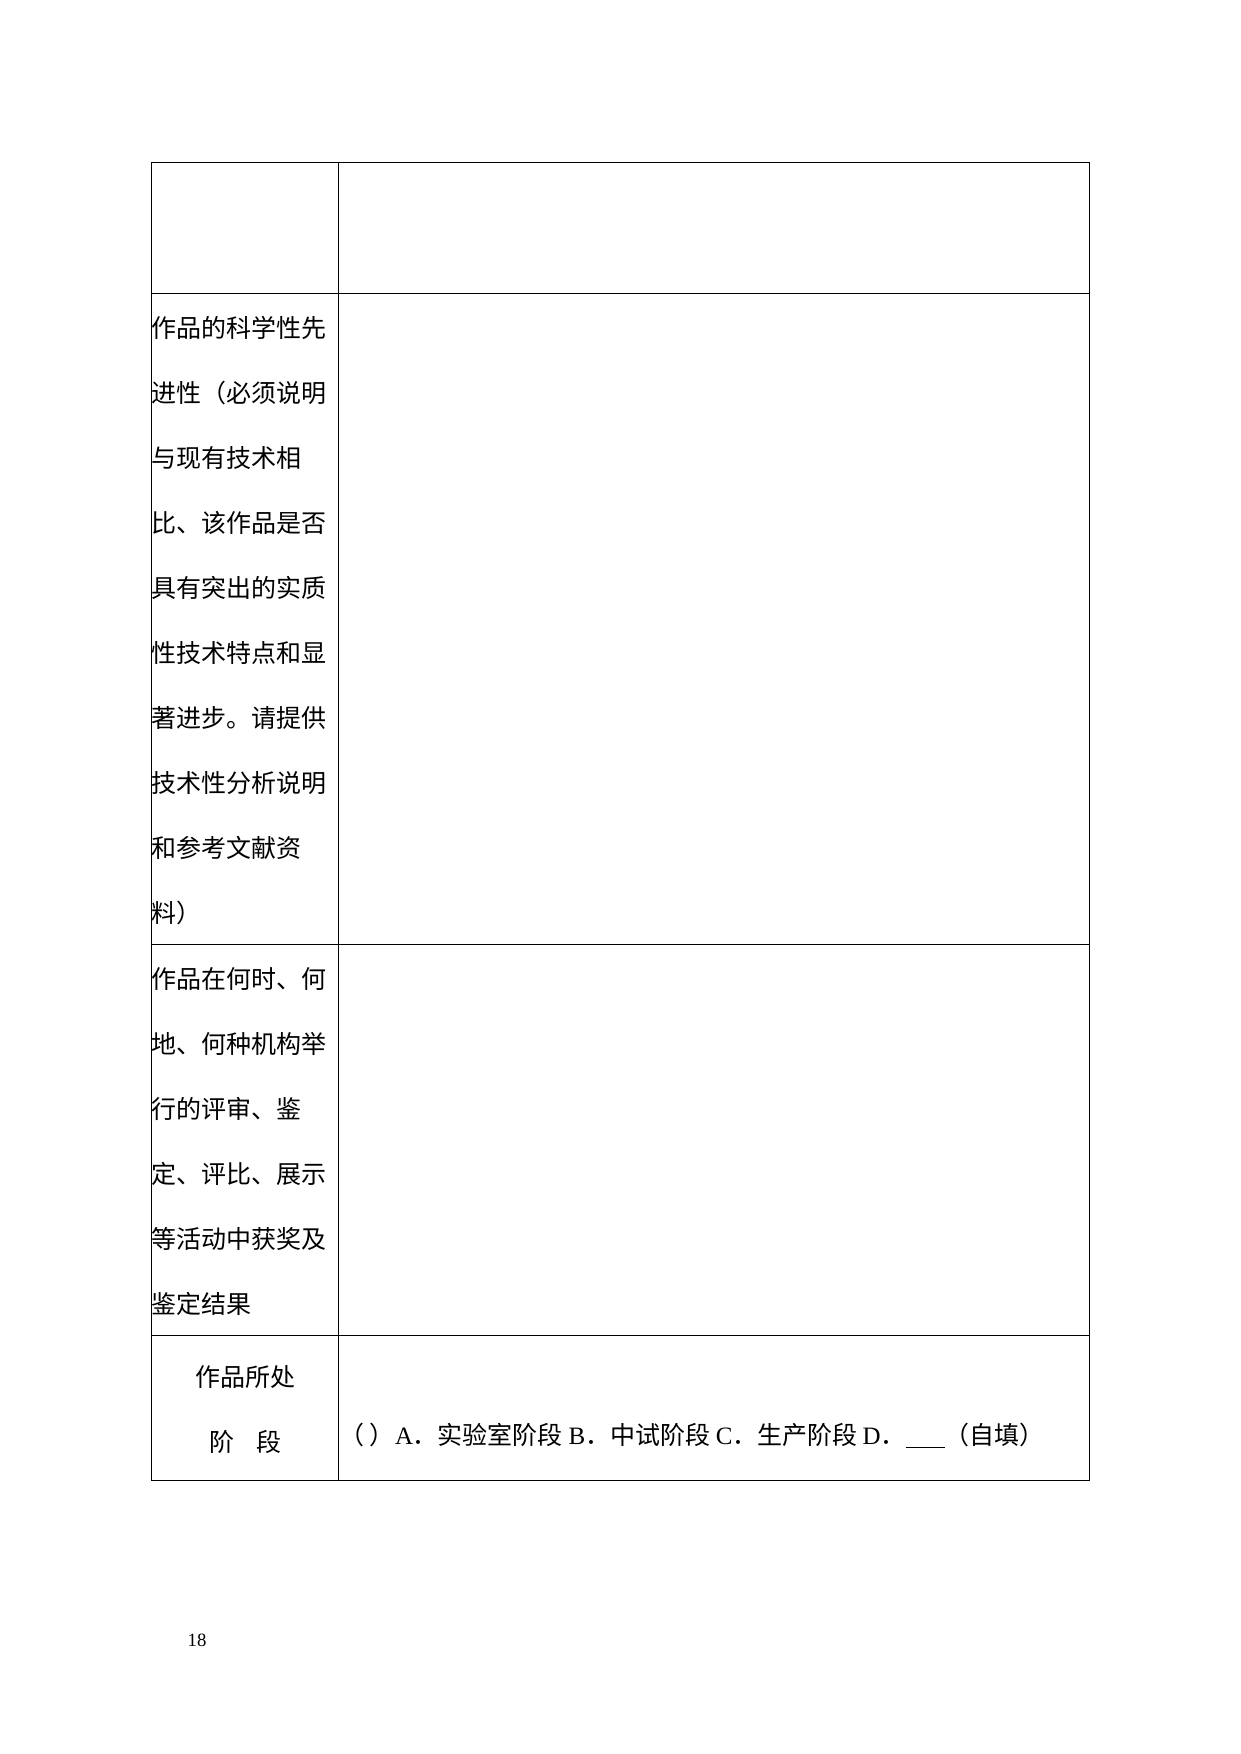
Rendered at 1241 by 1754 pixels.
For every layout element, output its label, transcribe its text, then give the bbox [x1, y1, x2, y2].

table_cell 作品的科学性先进性（必须说明与现有技术相比、该作品是否具有突出的实质性技术特点和显著进步。请提供技术性分析说明和参考文献资料） [152, 294, 338, 944]
table_cell [339, 294, 1089, 944]
table_cell 作品在何时、何地、何种机构举行的评审、鉴定、评比、展示等活动中获奖及鉴定结果 [152, 945, 338, 1335]
table_cell [339, 163, 1089, 293]
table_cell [152, 163, 338, 293]
table_cell （ ）A．实验室阶段 B．中试阶段 C．生产阶段D． （自填） [339, 1336, 1089, 1480]
table_cell [339, 945, 1089, 1335]
table_cell 作品所处 阶 段 [152, 1336, 338, 1480]
